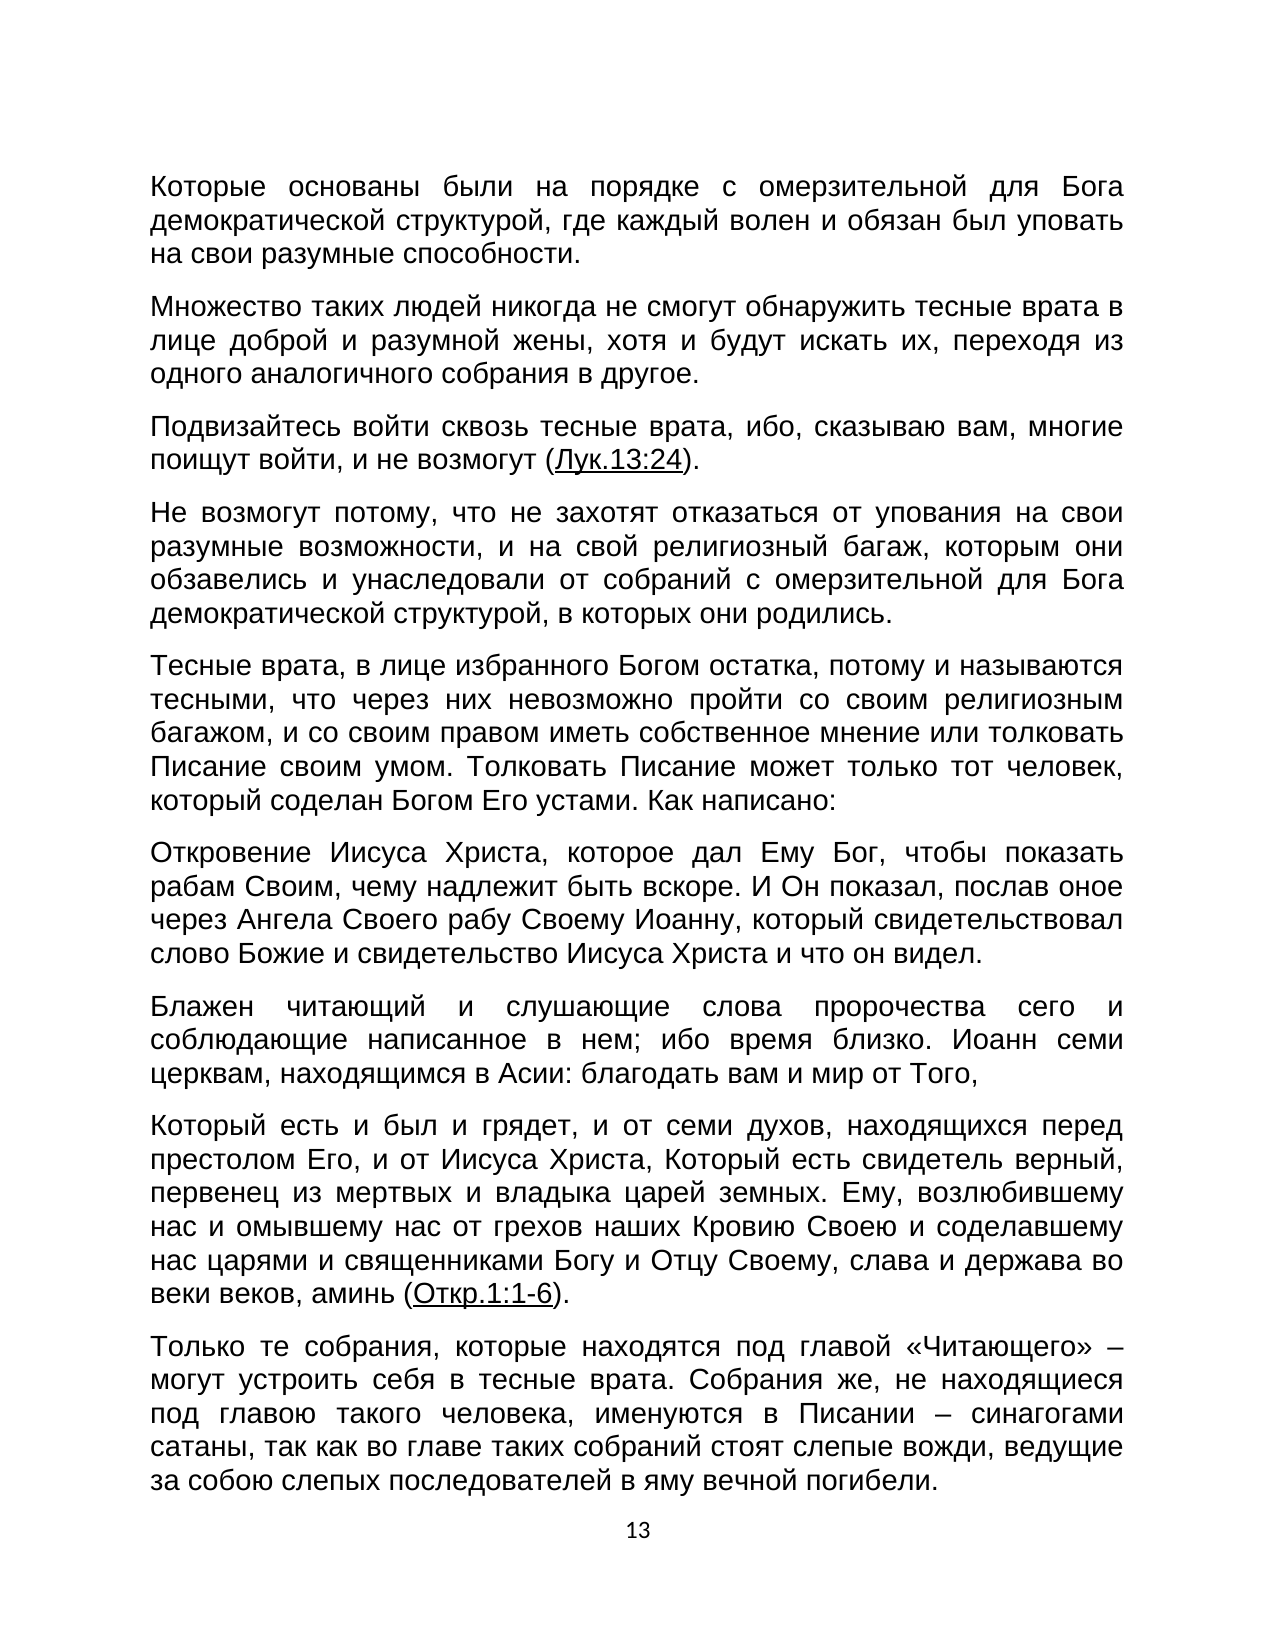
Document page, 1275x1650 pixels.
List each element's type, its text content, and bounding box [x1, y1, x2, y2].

text Который есть и был и грядет, и от семи духов, находящихся перед престолом Его, и от Иисуса Христа, Который есть свидетель верный, первенец из мертвых и владыка царей земных. Ему, возлюбившему нас и омывшему нас от грехов наших Кровию Своею и соделавшему нас царями и священниками Богу и Отцу Своему, слава и держава во веки веков, аминь (Откр.1:1-6). [150, 1108, 1125, 1309]
text Множество таких людей никогда не смогут обнаружить тесные врата в лице доброй и разумной жены, хотя и будут искать их, переходя из одного аналогичного собрания в другое. [150, 289, 1125, 389]
text Откровение Иисуса Христа, которое дал Ему Бог, чтобы показать рабам Своим, чему надлежит быть вскоре. И Он показал, послав оное через Ангела Своего рабу Своему Иоанну, который свидетельствовал слово Божие и свидетельство Иисуса Христа и что он видел. [150, 835, 1125, 969]
text Только те собрания, которые находятся под главой «Читающего» – могут устроить себя в тесные врата. Собрания же, не находящиеся под главою такого человека, именуются в Писании – синагогами сатаны, так как во главе таких собраний стоят слепые вожди, ведущие за собою слепых последователей в яму вечной погибели. [150, 1329, 1125, 1496]
text Тесные врата, в лице избранного Богом остатка, потому и называются тесными, что через них невозможно пройти со своим религиозным багажом, и со своим правом иметь собственное мнение или толковать Писание своим умом. Толковать Писание может только тот человек, который соделан Богом Его устами. Как написано: [150, 648, 1125, 816]
text Которые основаны были на порядке с омерзительной для Бога демократической структурой, где каждый волен и обязан был уповать на свои разумные способности. [150, 169, 1125, 270]
text Блажен читающий и слушающие слова пророчества сего и соблюдающие написанное в нем; ибо время близко. Иоанн семи церквам, находящимся в Асии: благодать вам и мир от Того, [150, 988, 1125, 1089]
text Не возмогут потому, что не захотят отказаться от упования на свои разумные возможности, и на свой религиозный багаж, которым они обзавелись и унаследовали от собраний с омерзительной для Бога демократической структурой, в которых они родились. [150, 495, 1125, 629]
text Подвизайтесь войти сквозь тесные врата, ибо, сказываю вам, многие поищут войти, и не возмогут (Лук.13:24). [150, 409, 1125, 476]
